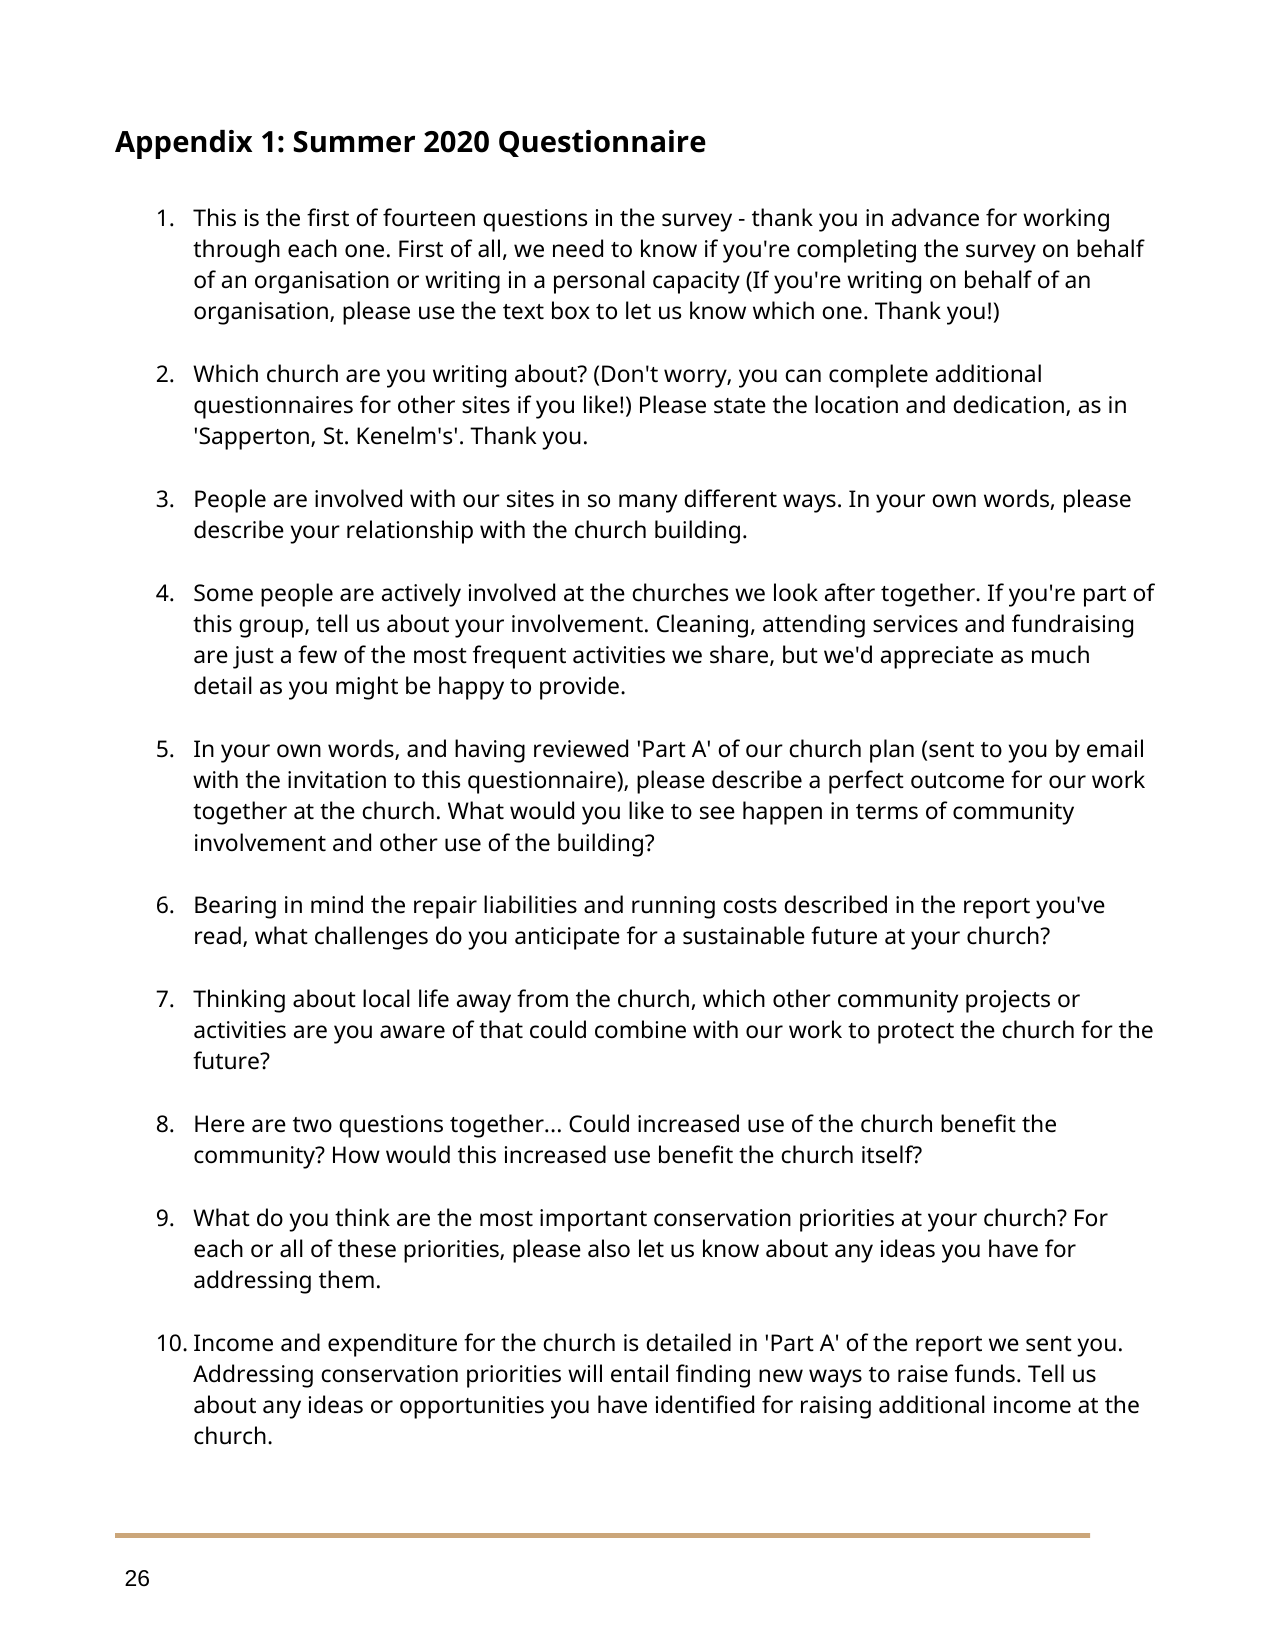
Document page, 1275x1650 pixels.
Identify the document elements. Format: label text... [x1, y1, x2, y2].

list Income and expenditure for the church is detailed in 'Part A' of the report we sent you. Addressing conservation priorities will entail finding new ways to raise funds. Tell us about any ideas or opportunities you have identified for raising additional income at the church. [156, 1327, 1157, 1483]
list Here are two questions together... Could increased use of the church benefit the community? How would this increased use benefit the church itself? [156, 1108, 1157, 1202]
list Thinking about local life away from the church, which other community projects or activities are you aware of that could combine with our work to protect the church for the future? [156, 983, 1157, 1108]
list Which church are you writing about? (Don't worry, you can complete additional questionnaires for other sites if you like!) Please state the location and dedication, as in 'Sapperton, St. Kenelm's'. Thank you. [156, 358, 1157, 483]
list Bearing in mind the repair liabilities and running costs described in the report you've read, what challenges do you anticipate for a sustainable future at your church? [156, 889, 1157, 983]
list Some people are actively involved at the churches we look after together. If you're part of this group, tell us about your involvement. Cleaning, attending services and fundraising are just a few of the most frequent activities we share, but we'd appreciate as much detail as you might be happy to provide. [156, 577, 1157, 733]
list People are involved with our sites in so many different ways. In your own words, please describe your relationship with the church building. [156, 483, 1157, 577]
list In your own words, and having reviewed 'Part A' of our church plan (sent to you by email with the invitation to this questionnaire), please describe a perfect outcome for our work together at the church. What would you like to see happen in terms of community involvement and other use of the building? [156, 733, 1157, 889]
list This is the first of fourteen questions in the survey - thank you in advance for working through each one. First of all, we need to know if you're completing the survey on behalf of an organisation or writing in a personal capacity (If you're writing on behalf of an organisation, please use the text box to let us know which one. Thank you!) [156, 202, 1157, 358]
subtitle Appendix 1: Summer 2020 Questionnaire [115, 121, 1157, 161]
list What do you think are the most important conservation priorities at your church? For each or all of these priorities, please also let us know about any ideas you have for addressing them. [156, 1202, 1157, 1327]
picture [115, 1533, 1091, 1538]
